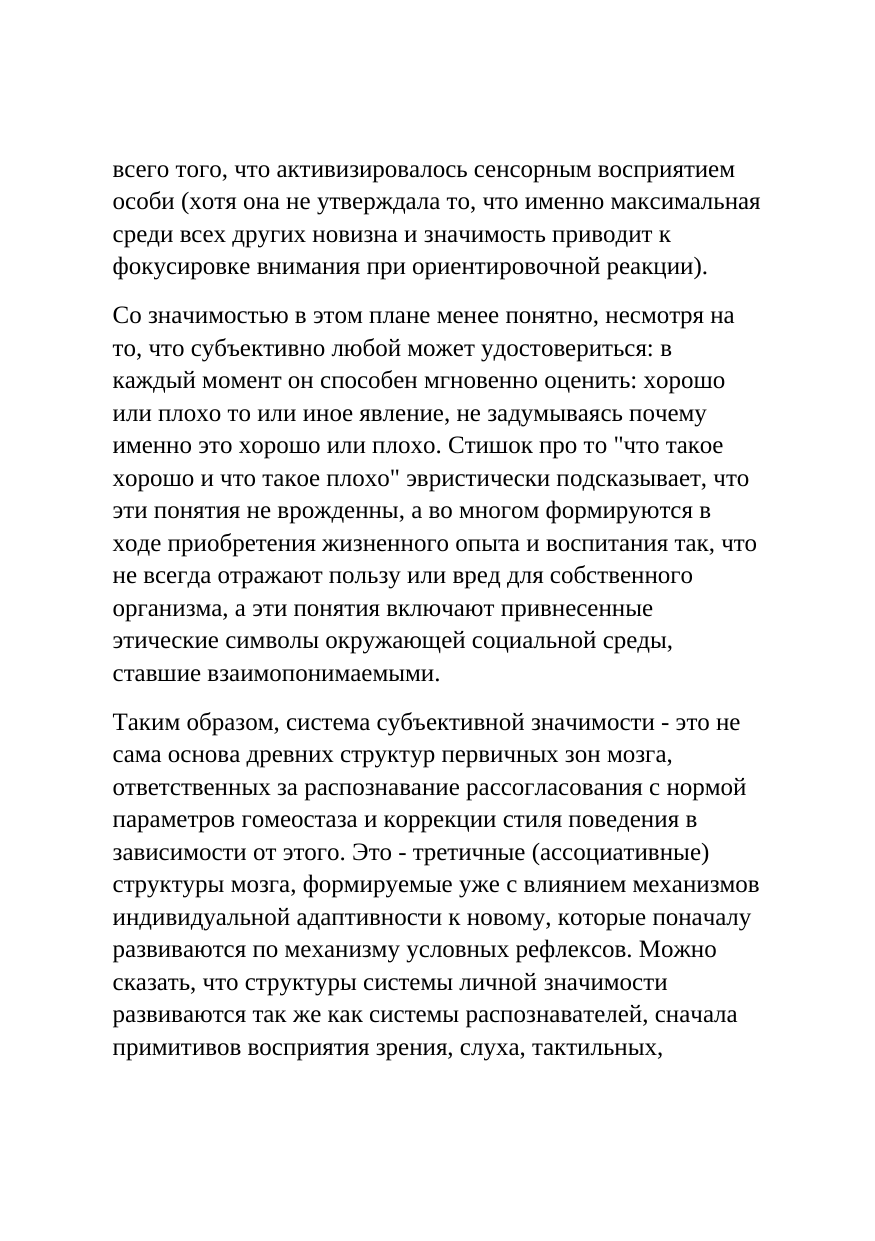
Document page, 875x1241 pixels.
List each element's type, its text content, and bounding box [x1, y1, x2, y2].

text Со значимостью в этом плане менее понятно, несмотря на то, что субъективно любой может удостовериться: в каждый момент он способен мгновенно оценить: хорошо или плохо то или иное явление, не задумываясь почему именно это хорошо или плохо. Стишок про то "что такое хорошо и что такое плохо" эвристически подсказывает, что эти понятия не врожденны, а во многом формируются в ходе приобретения жизненного опыта и воспитания так, что не всегда отражают пользу или вред для собственного организма, а эти понятия включают привнесенные этические символы окружающей социальной среды, ставшие взаимопонимаемыми. [112, 297, 762, 687]
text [112, 703, 762, 1061]
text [112, 150, 762, 280]
